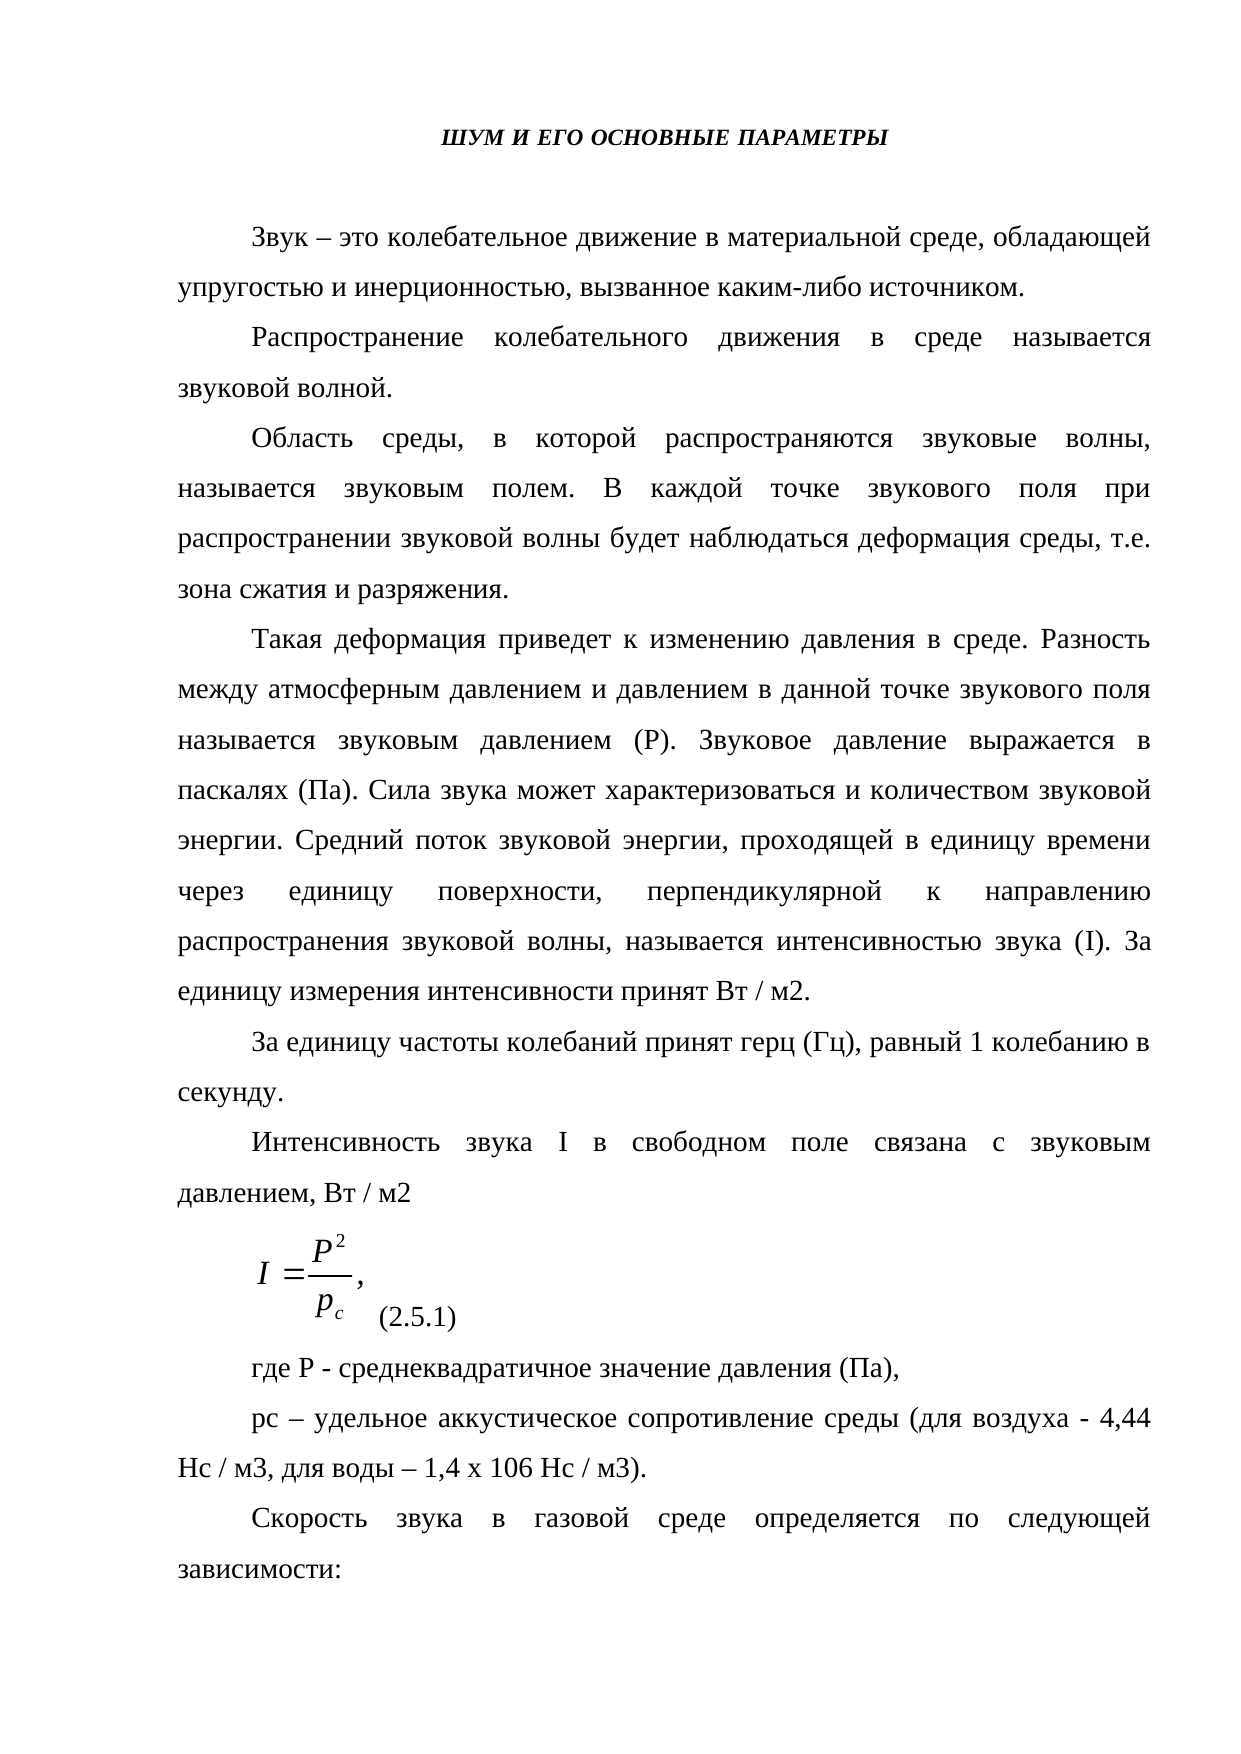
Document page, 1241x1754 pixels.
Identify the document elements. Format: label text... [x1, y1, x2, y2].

text где Р - среднеквадратичное значение давления (Па), [177, 1350, 1152, 1383]
subtitle шум и его основные параметры [177, 118, 1152, 152]
text Звук – это колебательное движение в материальной среде, обладающей упругостью и инерционностью, вызванное каким-либо источником. [177, 219, 1152, 303]
text рс – удельное аккустическое сопротивление среды (для воздуха - 4,44 Нс / м3, для воды – 1,4 х 106 Нс / м3). [177, 1400, 1152, 1484]
text Интенсивность звука I в свободном поле связана с звуковым давлением, Вт / м2 [177, 1124, 1152, 1208]
text За единицу частоты колебаний принят герц (Гц), равный 1 колебанию в секунду. [177, 1024, 1152, 1108]
text Распространение колебательного движения в среде называется звуковой волной. [177, 319, 1152, 403]
text Область среды, в которой распространяются звуковые волны, называется звуковым полем. В каждой точке звукового поля при распространении звуковой волны будет наблюдаться деформация среды, т.е. зона сжатия и разряжения. [177, 420, 1152, 604]
text Такая деформация приведет к изменению давления в среде. Разность между атмосферным давлением и давлением в данной точке звукового поля называется звуковым давлением (Р). Звуковое давление выражается в паскалях (Па). Сила звука может характеризоваться и количеством звуковой энергии. Средний поток звуковой энергии, проходящей в единицу времени через единицу поверхности, перпендикулярной к направлению распространения звуковой волны, называется интенсивностью звука (I). За единицу измерения интенсивности принят Вт / м2. [177, 621, 1152, 1007]
text Скорость звука в газовой среде определяется по следующей зависимости: [177, 1501, 1152, 1584]
text (2.5.1) [177, 1225, 1152, 1333]
